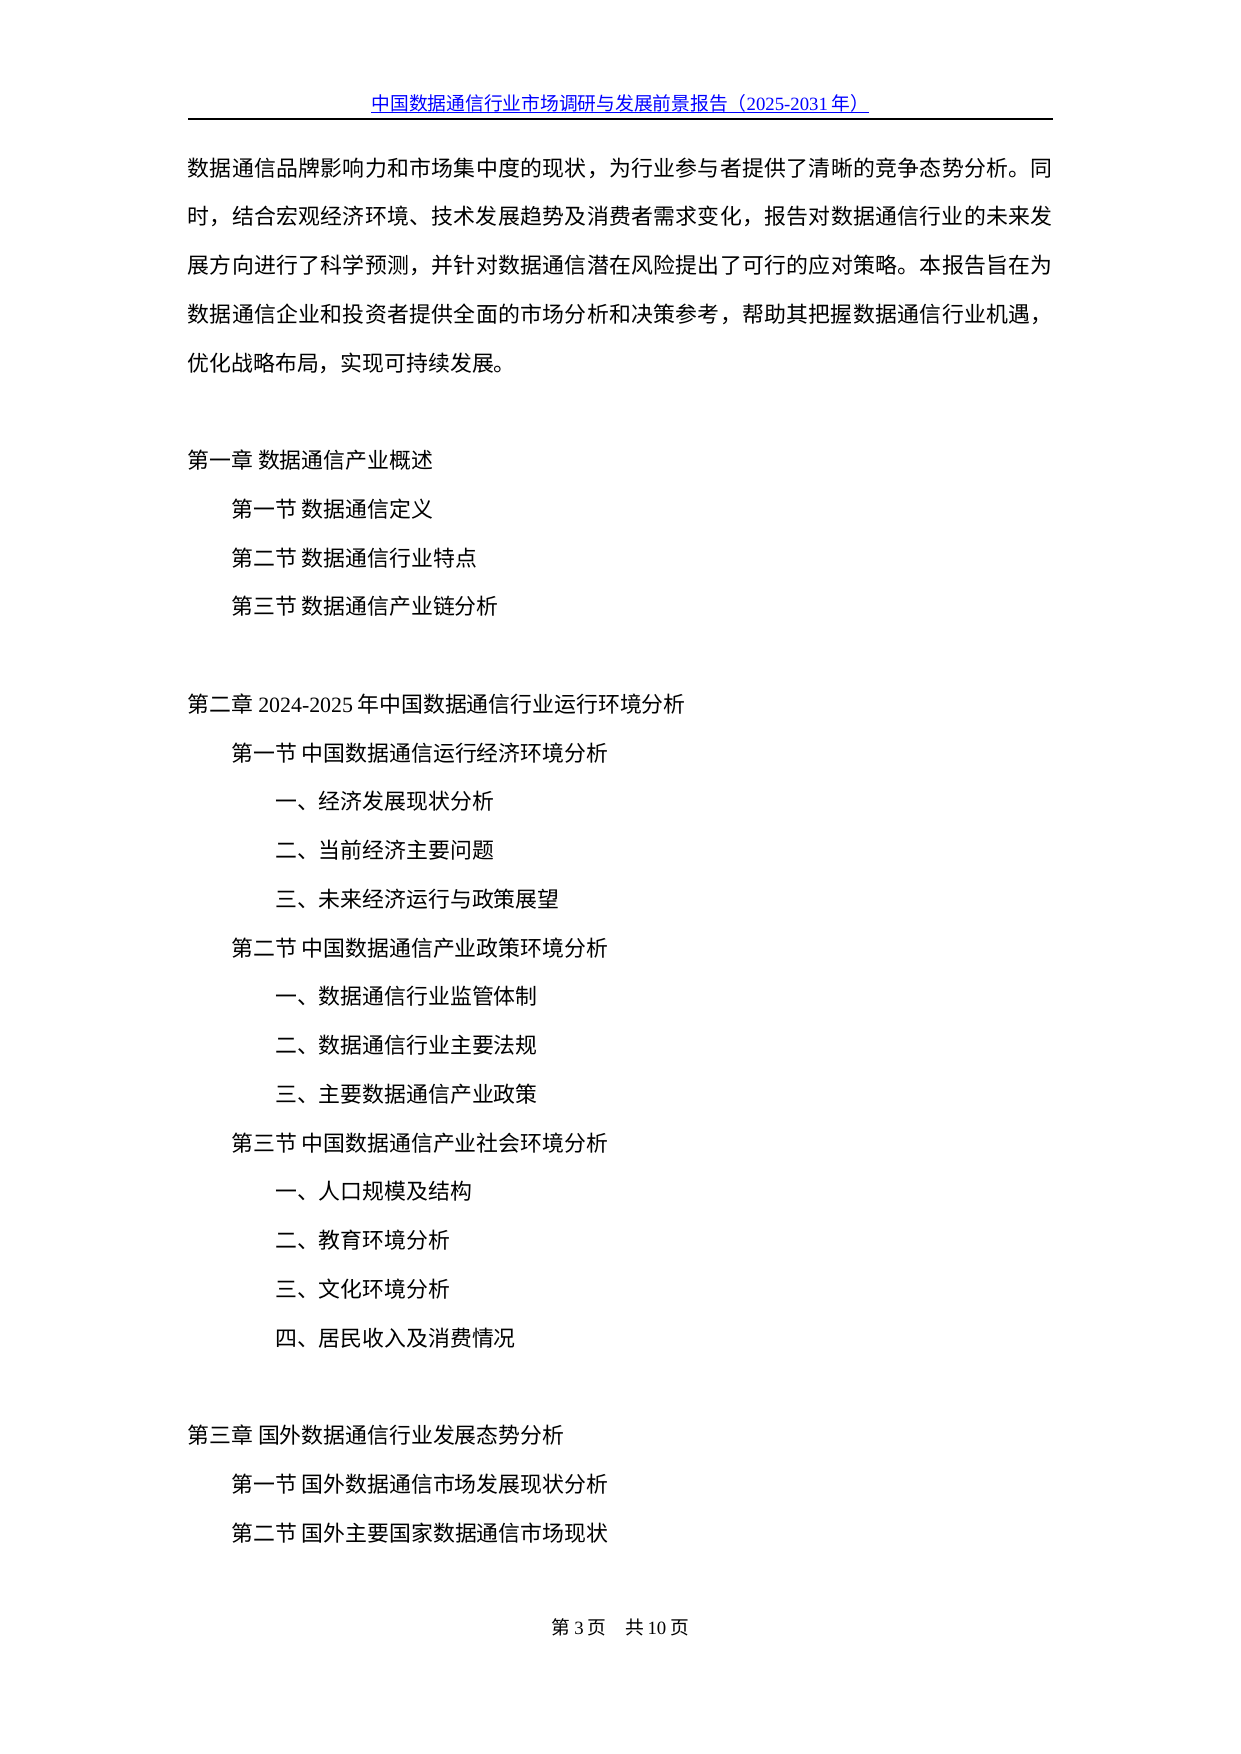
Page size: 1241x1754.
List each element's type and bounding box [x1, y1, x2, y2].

text [187, 150, 1053, 1548]
